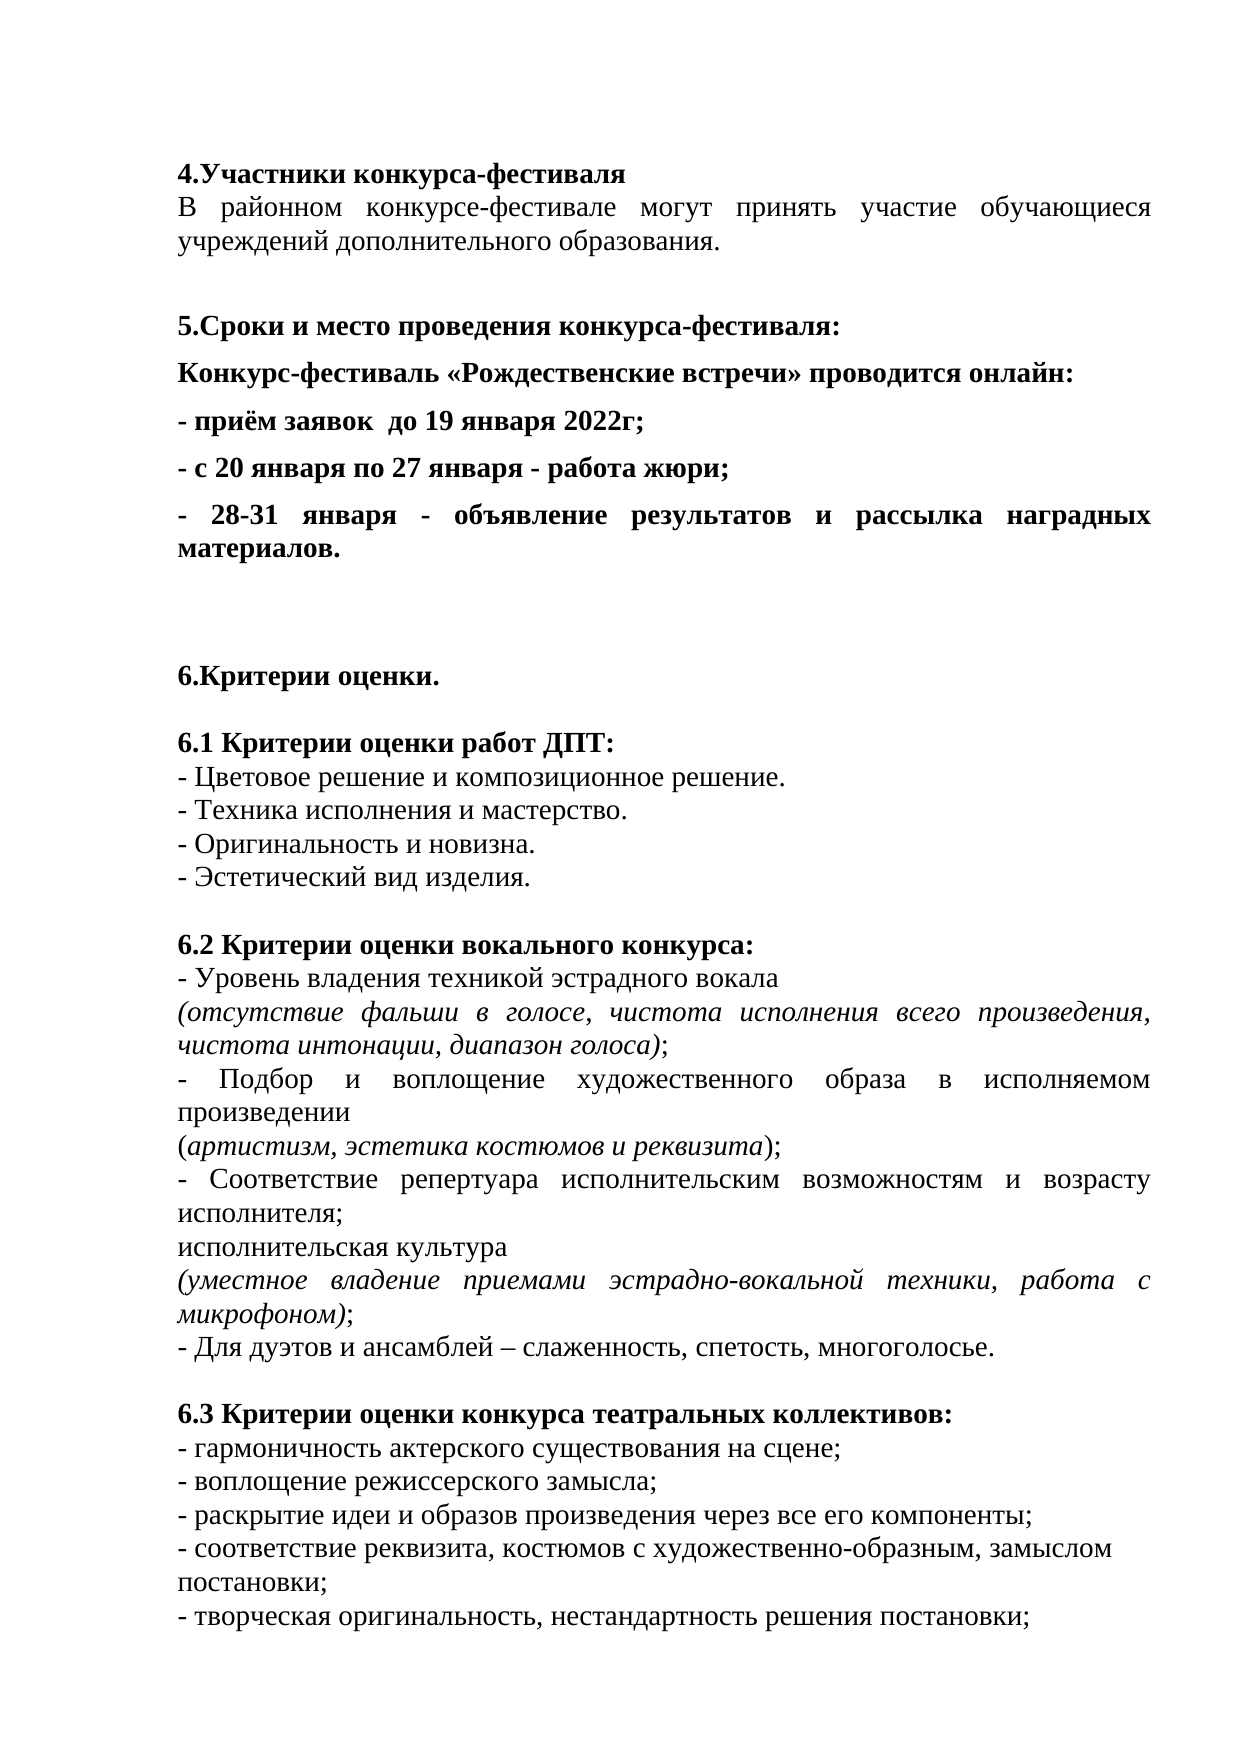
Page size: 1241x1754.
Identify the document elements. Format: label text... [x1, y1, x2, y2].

text (отсутствие фальши в голосе, чистота исполнения всего произведения, чистота интонации, диапазон голоса); [177, 994, 1152, 1061]
text - приём заявок до 19 января 2022г; [177, 403, 1152, 436]
text 5.Сроки и место проведения конкурса-фестиваля: [177, 308, 1152, 342]
text - Соответствие репертуара исполнительским возможностям и возрасту исполнителя; [177, 1162, 1152, 1229]
text - творческая оригинальность, нестандартность решения постановки; [177, 1598, 1152, 1631]
text - воплощение режиссерского замысла; [177, 1463, 1152, 1497]
text - соответствие реквизита, костюмов с художественно-образным, замыслом постановки; [177, 1531, 1152, 1598]
text Конкурс-фестиваль «Рождественские встречи» проводится онлайн: [177, 356, 1152, 389]
text - с 20 января по 27 января - работа жюри; [177, 450, 1152, 483]
text - Оригинальность и новизна. [177, 826, 1152, 859]
text 6.Критерии оценки. [177, 658, 1152, 692]
text 6.3 Критерии оценки конкурса театральных коллективов: [177, 1396, 1152, 1430]
text - Цветовое решение и композиционное решение. [177, 759, 1152, 792]
text - раскрытие идеи и образов произведения через все его компоненты; [177, 1497, 1152, 1531]
text - Для дуэтов и ансамблей – слаженность, спетость, многоголосье. [177, 1329, 1152, 1363]
text 6.1 Критерии оценки работ ДПТ: [177, 725, 1152, 759]
text (артистизм, эстетика костюмов и реквизита); [177, 1128, 1152, 1162]
text 4.Участники конкурса-фестиваля [177, 156, 1152, 189]
text (уместное владение приемами эстрадно-вокальной техники, работа с микрофоном); [177, 1262, 1152, 1329]
text - гармоничность актерского существования на сцене; [177, 1430, 1152, 1463]
text - Подбор и воплощение художественного образа в исполняемом произведении [177, 1061, 1152, 1128]
text - Уровень владения техникой эстрадного вокала [177, 960, 1152, 994]
text - Эстетический вид изделия. [177, 859, 1152, 893]
text В районном конкурсе-фестивале могут принять участие обучающиеся учреждений дополнительного образования. [177, 189, 1152, 256]
text 6.2 Критерии оценки вокального конкурса: [177, 927, 1152, 960]
text исполнительская культура [177, 1229, 1152, 1262]
text - Техника исполнения и мастерство. [177, 792, 1152, 826]
text - 28-31 января - объявление результатов и рассылка наградных материалов. [177, 497, 1152, 564]
